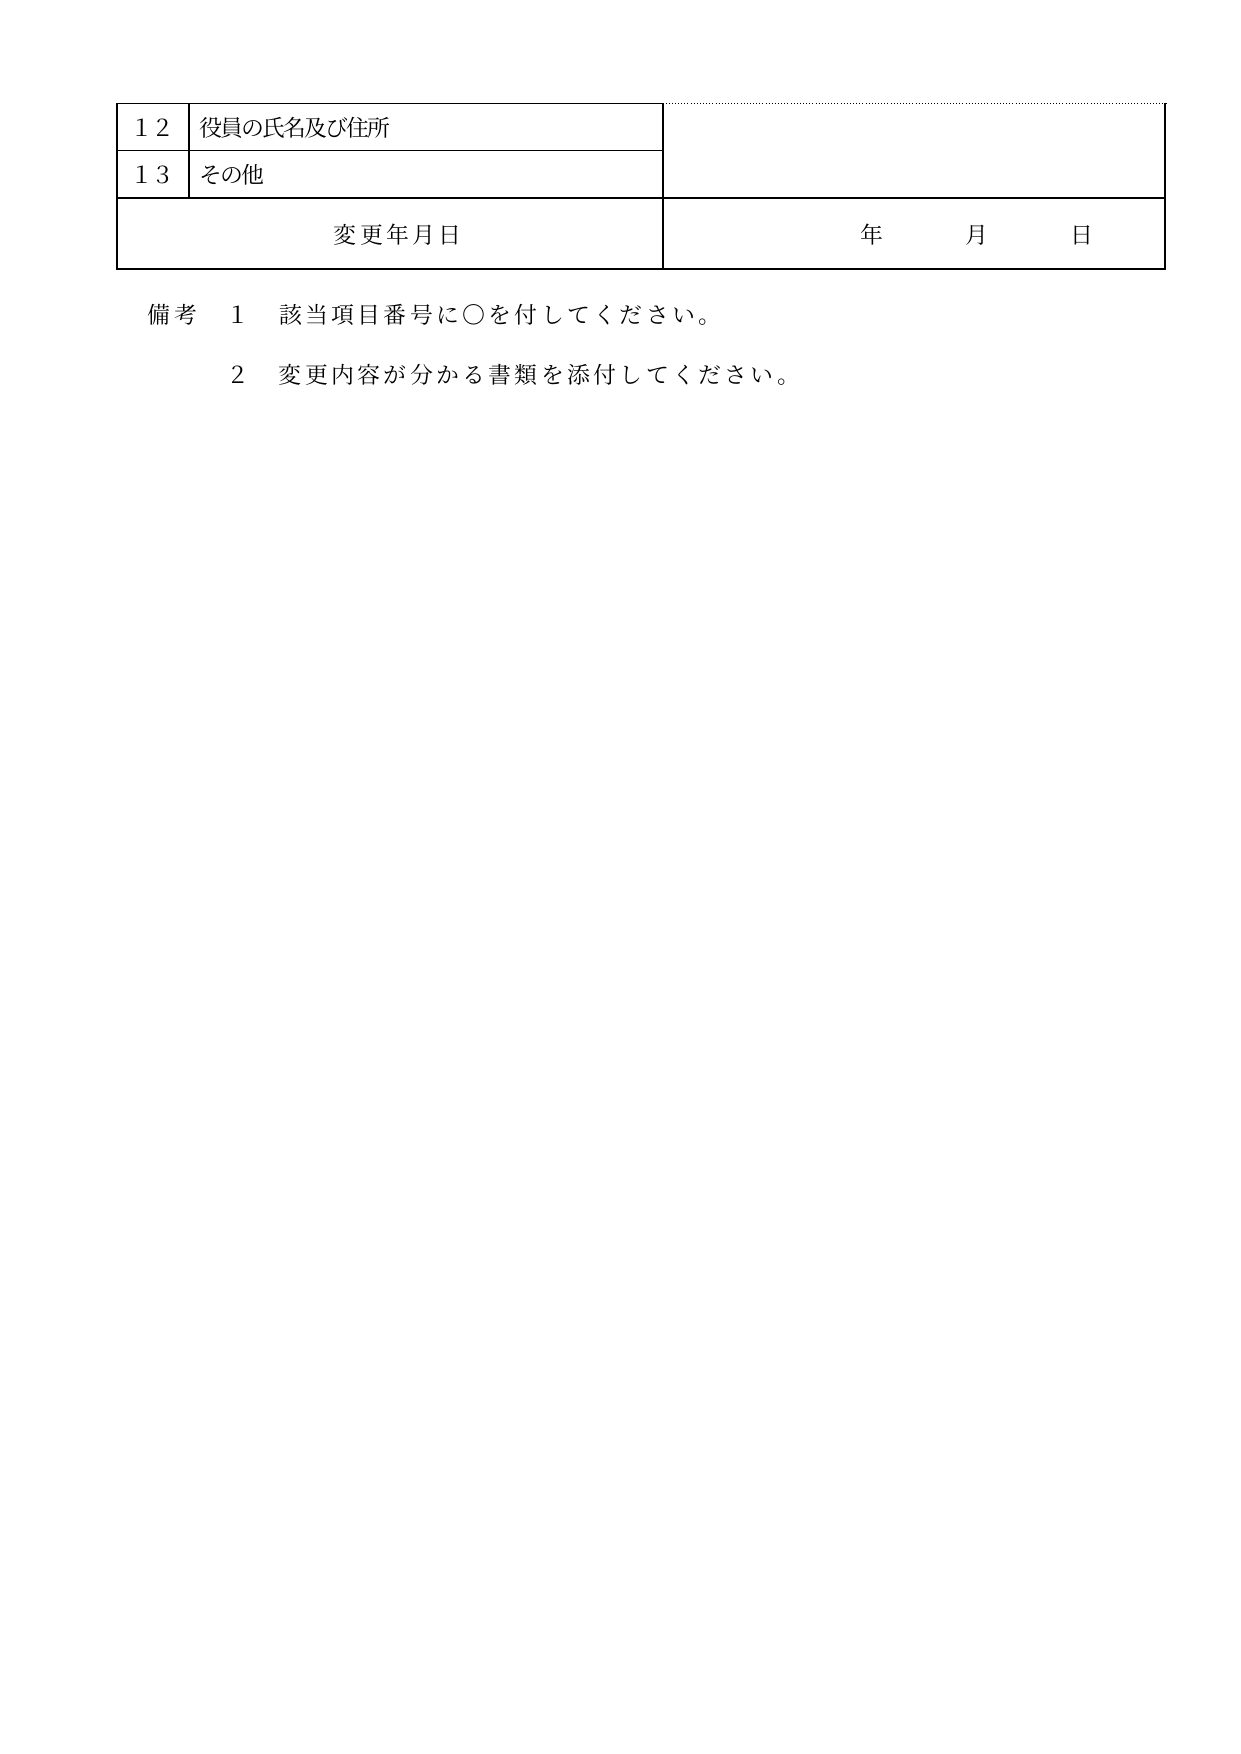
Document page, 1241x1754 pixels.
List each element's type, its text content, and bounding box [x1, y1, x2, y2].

table_cell 変更年月日 [118, 199, 662, 268]
table_cell 役員の氏名及び住所 [190, 104, 662, 150]
text 備考 １ 該当項目番号に〇を付してください。 [121, 284, 1119, 344]
table_cell 年 月 日 [664, 199, 1164, 268]
table_cell その他 [190, 151, 662, 197]
table_cell １２ [118, 104, 188, 150]
text ２ 変更内容が分かる書類を添付してください。 [121, 344, 1119, 403]
table_cell １３ [118, 151, 188, 197]
